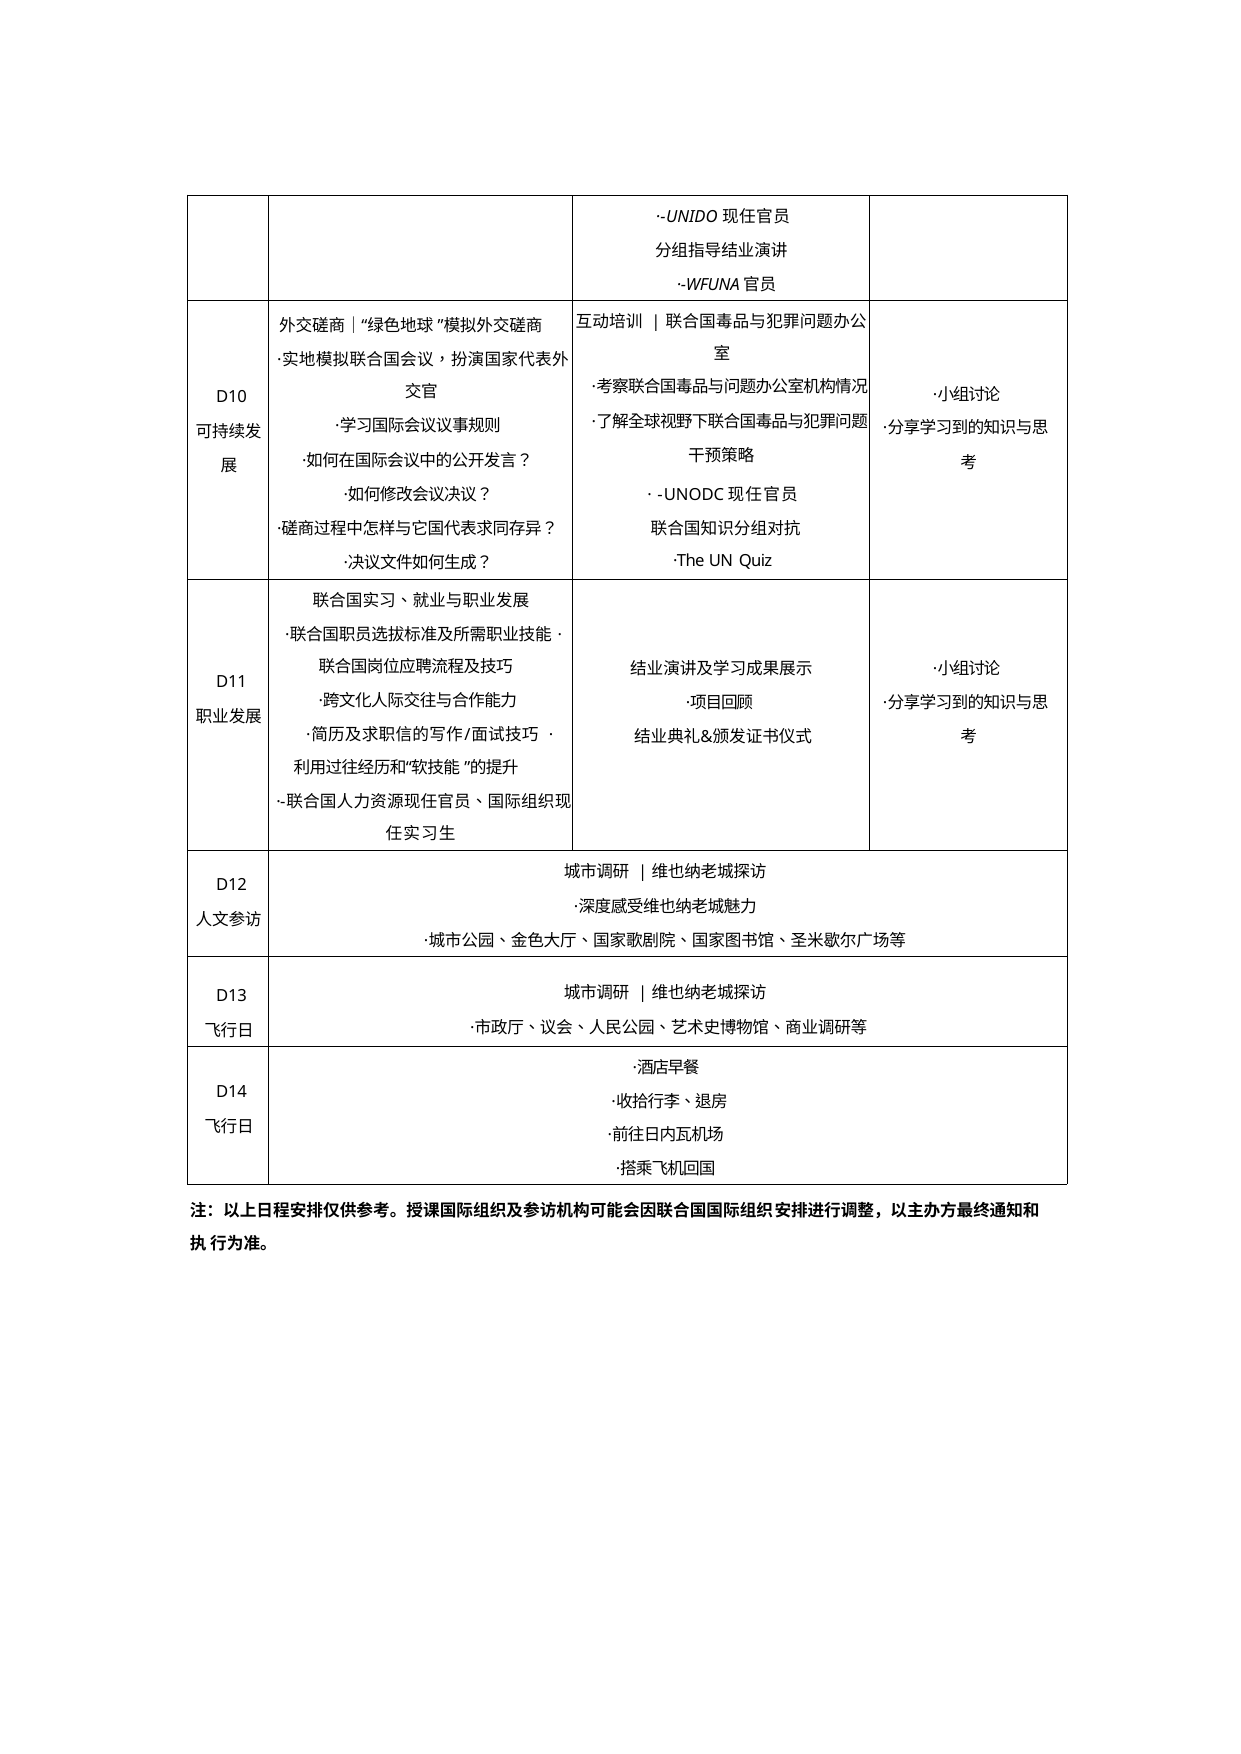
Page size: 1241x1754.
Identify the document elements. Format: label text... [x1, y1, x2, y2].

table_cell ·酒店早餐 ·收拾行李、退房 ·前往日内瓦机场 ·搭乘飞机回国 [269, 1047, 1067, 1184]
table_cell D11 职业发展 [188, 580, 268, 849]
table_cell 互动培训 | 联合国毒品与犯罪问题办公 室 ·考察联合国毒品与问题办公室机构情况 ·了解全球视野下联合国毒品与犯罪问题 干预策略 · -UNODC现任官员 联合国知识分组对抗 ·The UN Quiz [573, 301, 869, 579]
table_cell D13 飞行日 [188, 957, 268, 1046]
text 注：以上日程安排仅供参考。授课国际组织及参访机构可能会因联合国国际组织安排进行调整，以主办方最终通知和执 行为准。 [189, 1193, 1040, 1258]
table_cell D14 飞行日 [188, 1047, 268, 1184]
table_cell 结业演讲及学习成果展示 ·项目回顾 结业典礼&颁发证书仪式 [573, 580, 869, 849]
table_cell 城市调研 | 维也纳老城探访 ·市政厅、议会、人民公园、艺术史博物馆、商业调研等 [269, 957, 1067, 1046]
table_header [188, 196, 268, 300]
table_header [269, 196, 572, 300]
table_header ·-UNIDO 现任官员 分组指导结业演讲 ·-WFUNA官员 [573, 196, 869, 300]
table_cell ·小组讨论 ·分享学习到的知识与思 考 [870, 301, 1067, 579]
table_cell 城市调研 | 维也纳老城探访 ·深度感受维也纳老城魅力 ·城市公园、金色大厅、国家歌剧院、国家图书馆、圣米歇尔广场等 [269, 851, 1067, 956]
table_header [870, 196, 1067, 300]
table_cell D12 人文参访 [188, 851, 268, 956]
table_cell 外交磋商｜“绿色地球 ”模拟外交磋商 ·实地模拟联合国会议，扮演国家代表外 交官 ·学习国际会议议事规则 ·如何在国际会议中的公开发言？ ·如何修改会议决议？ ·磋商过程中怎样与它国代表求同存异？ ·决议文件如何生成？ [269, 301, 572, 579]
table_cell 联合国实习、就业与职业发展 ·联合国职员选拔标准及所需职业技能 ·联合国岗位应聘流程及技巧 ·跨文化人际交往与合作能力 ·简历及求职信的写作/面试技巧 ·利用过往经历和“软技能 ”的提升 ·-联合国人力资源现任官员、国际组织现 任实习生 [269, 580, 572, 849]
table_cell ·小组讨论 ·分享学习到的知识与思 考 [870, 580, 1067, 849]
table_cell D10 可持续发 展 [188, 301, 268, 579]
